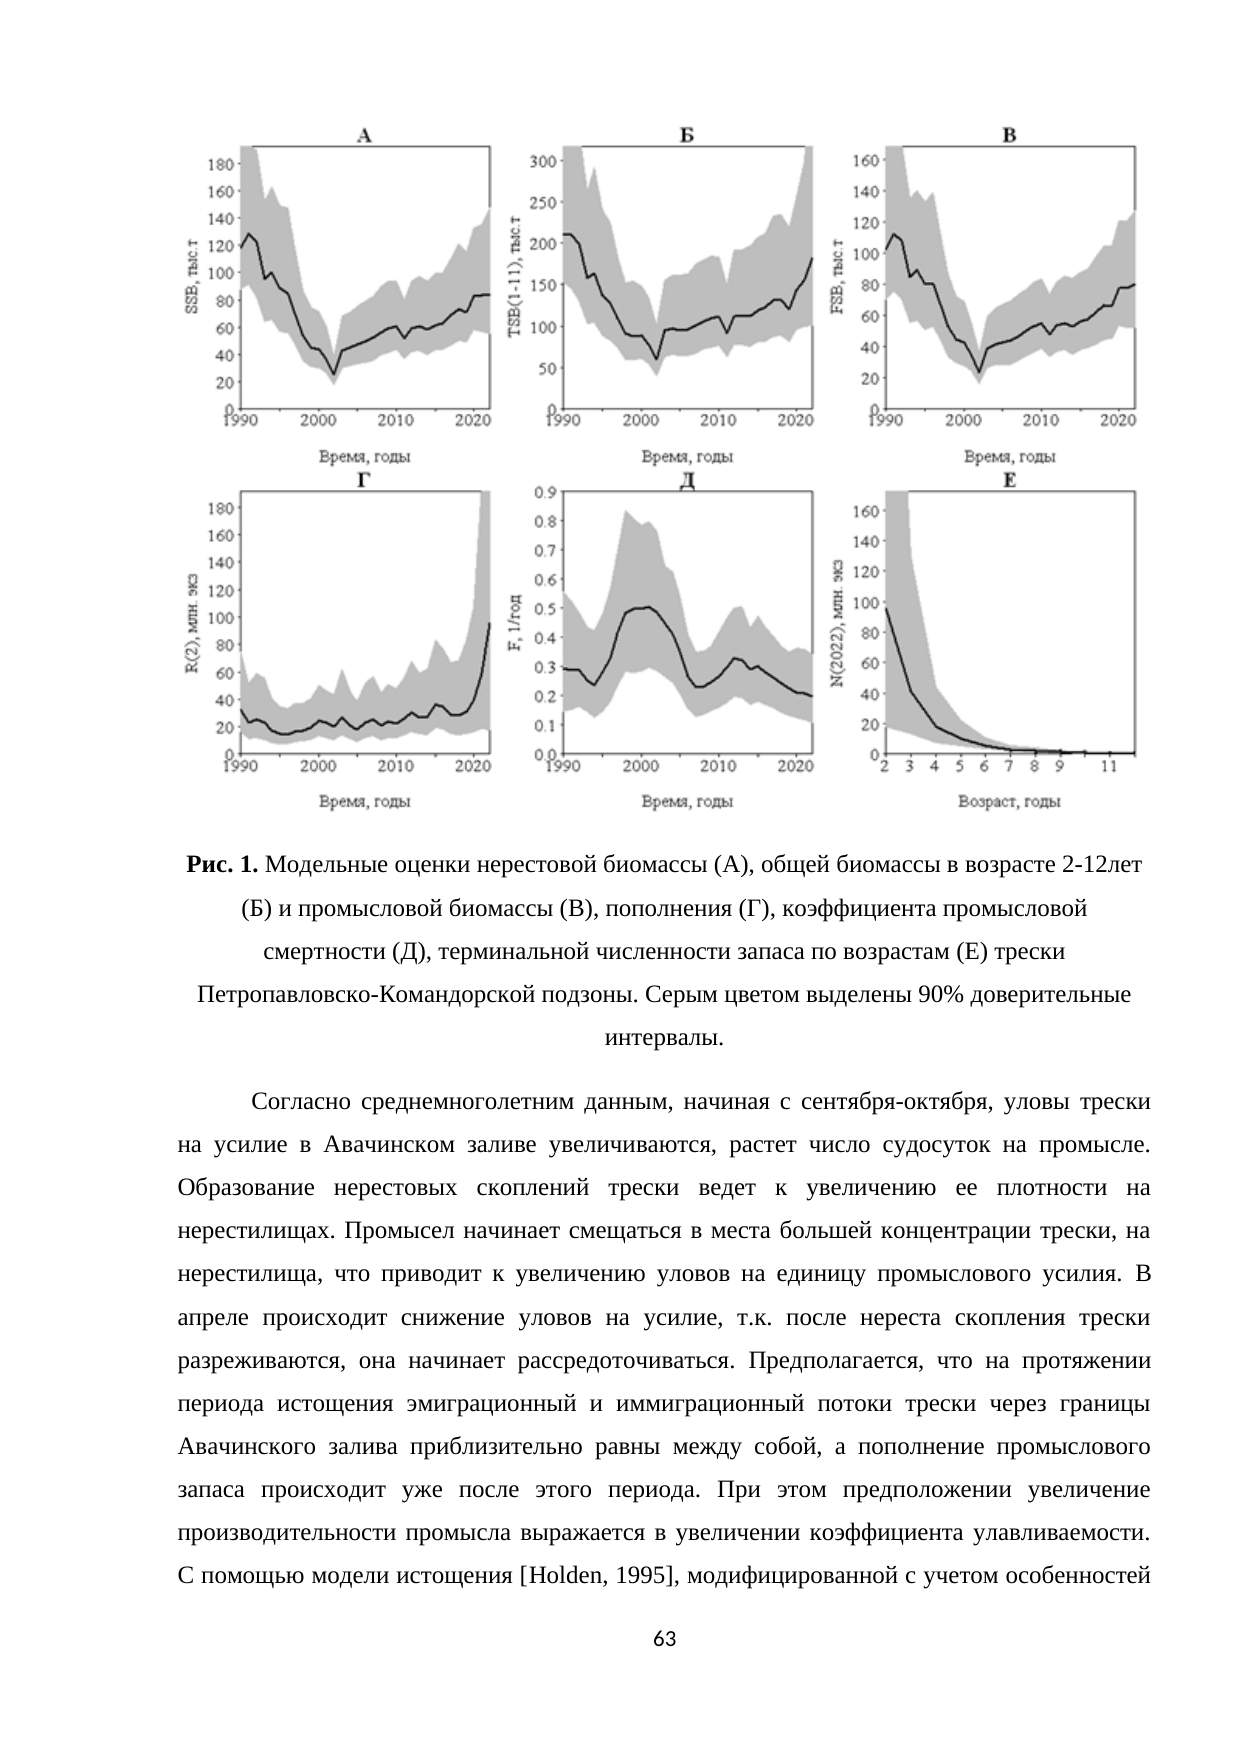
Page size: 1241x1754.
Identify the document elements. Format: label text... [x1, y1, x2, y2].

picture [177, 118, 1151, 815]
text Рис. 1. Модельные оценки нерестовой биомассы (А), общей биомассы в возрасте 2-12лет (Б) и промысловой биомассы (В), пополнения (Г), коэффициента промысловой смертности (Д), терминальной численности запаса по возрастам (Е) трески Петропавловско-Командорской подзоны. Серым цветом выделены 90% доверительные интервалы. [177, 849, 1152, 1051]
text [177, 1086, 1152, 1589]
